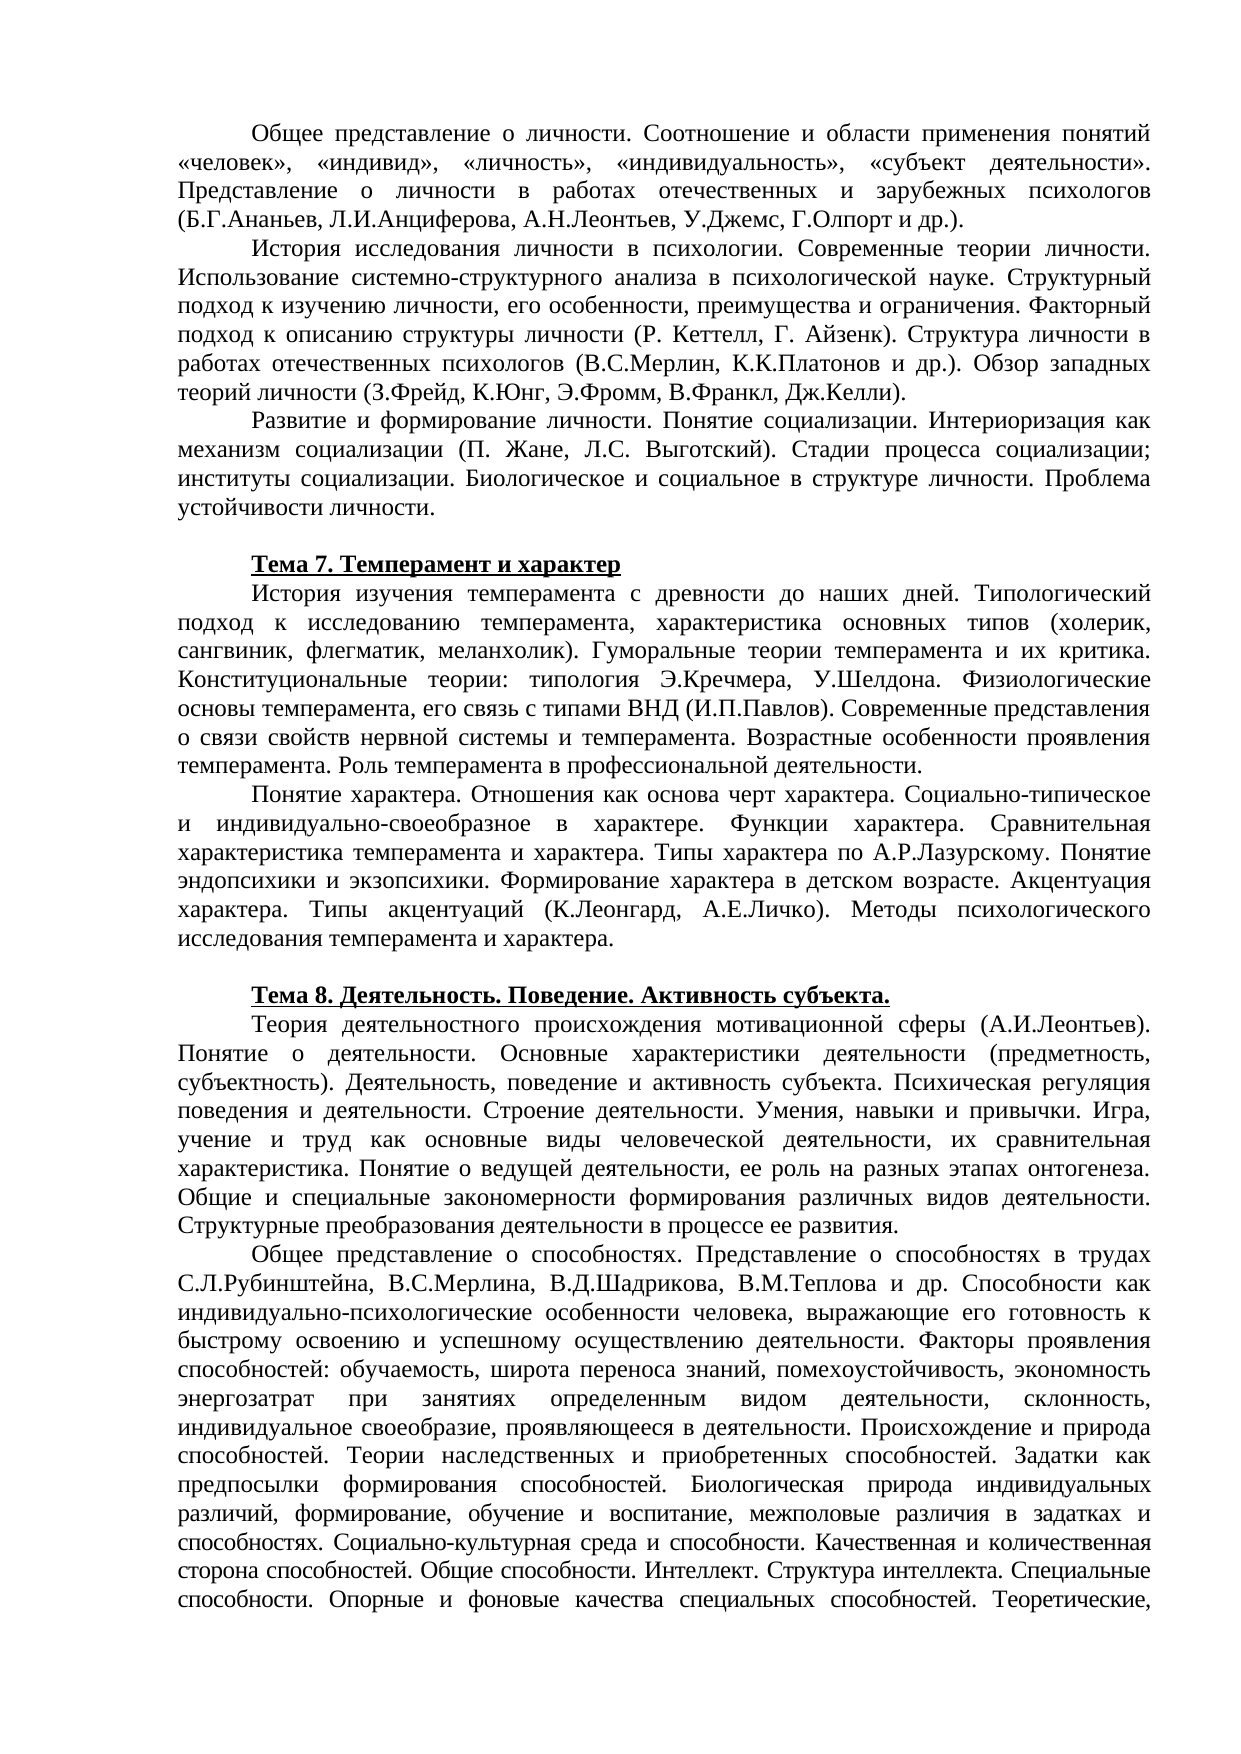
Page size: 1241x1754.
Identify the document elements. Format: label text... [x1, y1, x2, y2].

title Развитие и формирование личности. Понятие социализации. Интериоризация как механизм социализации (П. Жане, Л.С. Выготский). Стадии процесса социализации; институты социализации. Биологическое и социальное в структуре личности. Проблема устойчивости личности. [177, 406, 1152, 521]
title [177, 1239, 1152, 1613]
title Теория деятельностного происхождения мотивационной сферы (А.И.Леонтьев). Понятие о деятельности. Основные характеристики деятельности (предметность, субъектность). Деятельность, поведение и активность субъекта. Психическая регуляция поведения и деятельности. Строение деятельности. Умения, навыки и привычки. Игра, учение и труд как основные виды человеческой деятельности, их сравнительная характеристика. Понятие о ведущей деятельности, ее роль на разных этапах онтогенеза. Общие и специальные закономерности формирования различных видов деятельности. Структурные преобразования деятельности в процессе ее развития. [177, 1009, 1152, 1239]
title Понятие характера. Отношения как основа черт характера. Социально-типическое и индивидуально-своеобразное в характере. Функции характера. Сравнительная характеристика темперамента и характера. Типы характера по А.Р.Лазурскому. Понятие эндопсихики и экзопсихики. Формирование характера в детском возрасте. Акцентуация характера. Типы акцентуаций (К.Леонгард, А.Е.Личко). Методы психологического исследования темперамента и характера. [177, 779, 1152, 952]
title История изучения темперамента с древности до наших дней. Типологический подход к исследованию темперамента, характеристика основных типов (холерик, сангвиник, флегматик, меланхолик). Гуморальные теории темперамента и их критика. Конституциональные теории: типология Э.Кречмера, У.Шелдона. Физиологические основы темперамента, его связь с типами ВНД (И.П.Павлов). Современные представления о связи свойств нервной системы и темперамента. Возрастные особенности проявления темперамента. Роль темперамента в профессиональной деятельности. [177, 578, 1152, 779]
text Тема 7. Темперамент и характер [177, 549, 1152, 578]
text Тема 8. Деятельность. Поведение. Активность субъекта. [177, 981, 1152, 1009]
title Общее представление о личности. Соотношение и области применения понятий «человек», «индивид», «личность», «индивидуальность», «субъект деятельности». Представление о личности в работах отечественных и зарубежных психологов (Б.Г.Ананьев, Л.И.Анциферова, А.Н.Леонтьев, У.Джемс, Г.Олпорт и др.). [177, 118, 1152, 233]
title История исследования личности в психологии. Современные теории личности. Использование системно-структурного анализа в психологической науке. Структурный подход к изучению личности, его особенности, преимущества и ограничения. Факторный подход к описанию структуры личности (Р. Кеттелл, Г. Айзенк). Структура личности в работах отечественных психологов (В.С.Мерлин, К.К.Платонов и др.). Обзор западных теорий личности (З.Фрейд, К.Юнг, Э.Фромм, В.Франкл, Дж.Келли). [177, 233, 1152, 406]
